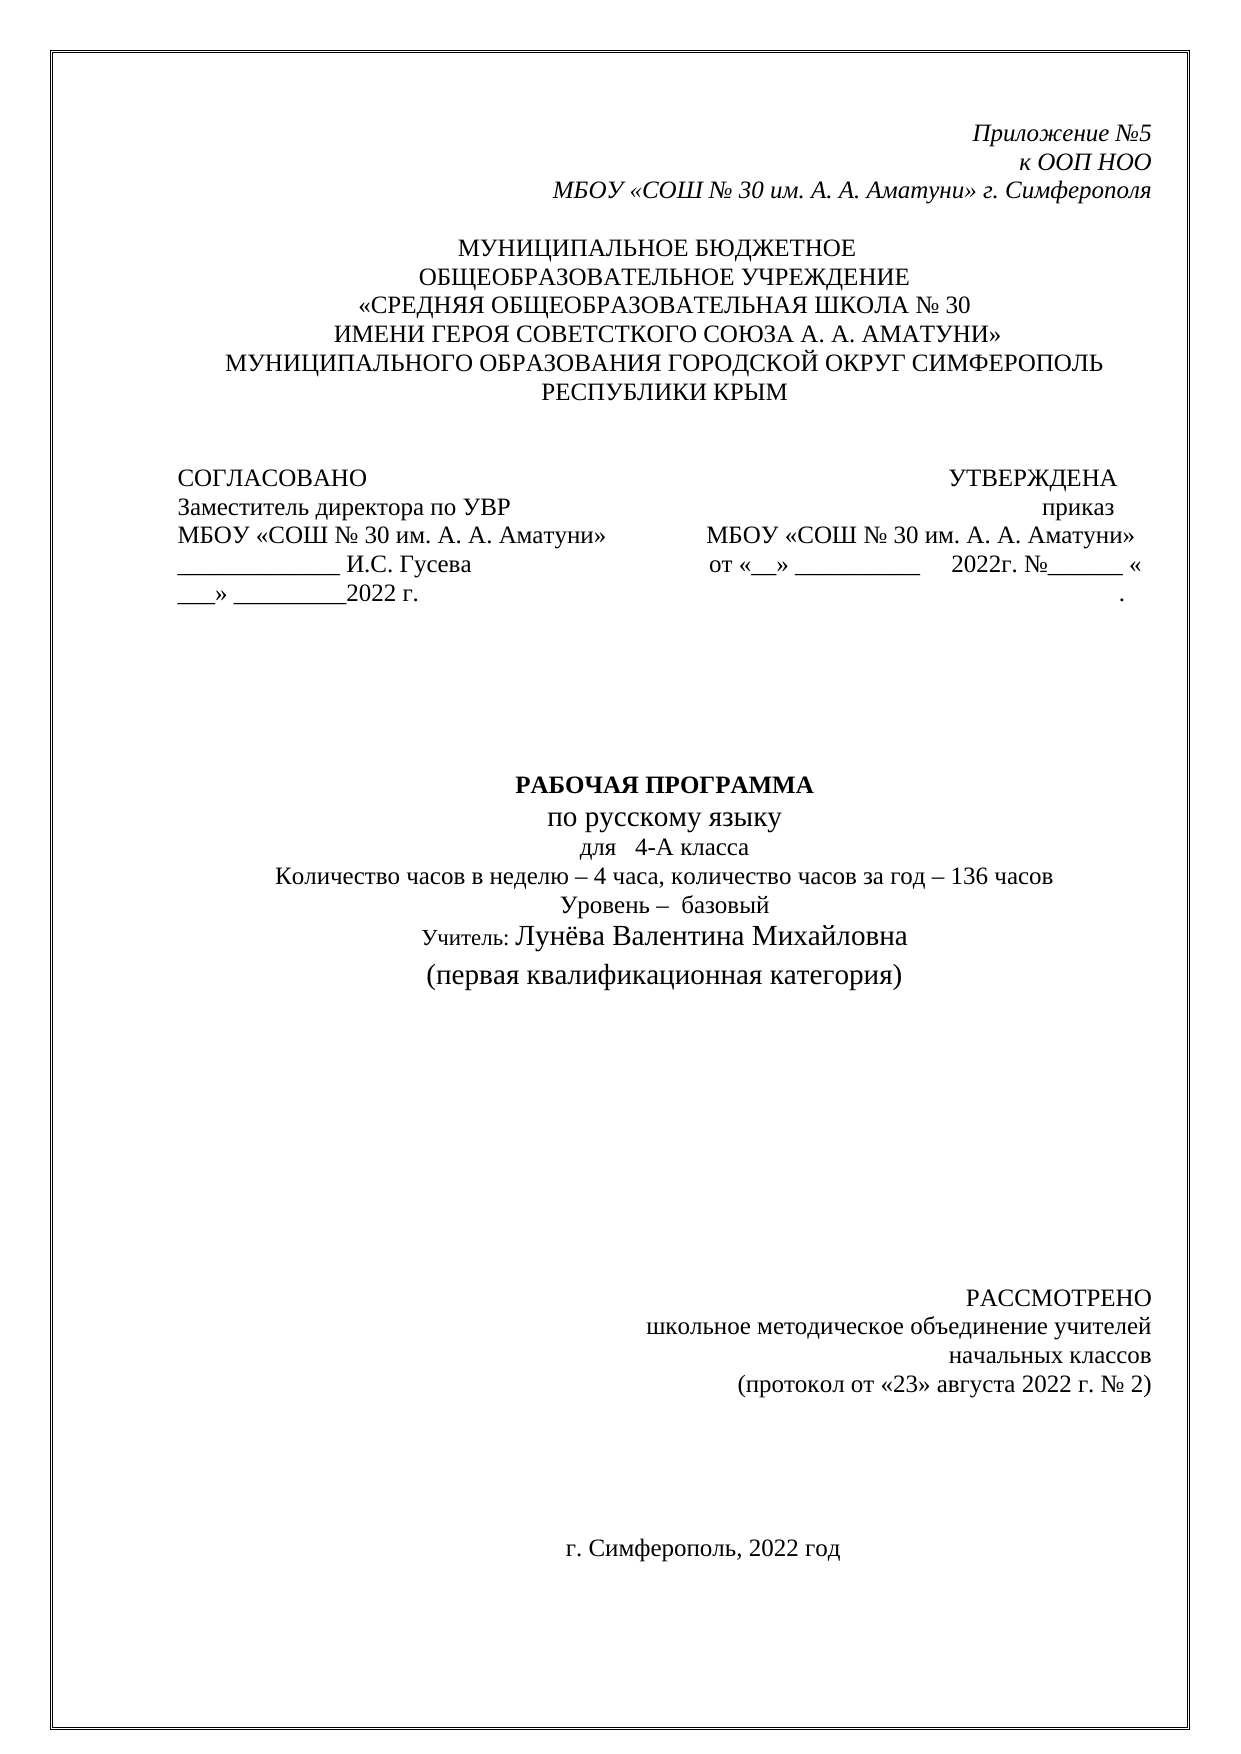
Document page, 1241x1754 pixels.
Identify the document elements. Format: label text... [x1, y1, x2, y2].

text МБОУ «СОШ № 30 им. А. А. Аматуни» г. Симферополя [162, 176, 1152, 204]
text «СРЕДНЯЯ ОБЩЕОБРАЗОВАТЕЛЬНАЯ ШКОЛА № 30 [177, 291, 1152, 319]
text Уровень – базовый [177, 890, 1152, 918]
text Заместитель директора по УВР приказ [177, 492, 1152, 521]
text ИМЕНИ ГЕРОЯ СОВЕТСТКОГО СОЮЗА А. А. АМАТУНИ» [177, 319, 1152, 348]
text МУНИЦИПАЛЬНОЕ БЮДЖЕТНОЕ [162, 233, 1152, 262]
text СОГЛАСОВАНО УТВЕРЖДЕНА [177, 463, 1152, 492]
text для 4-А класса [177, 832, 1152, 861]
text Учитель: Лунёва Валентина Михайловна [177, 918, 1152, 952]
text Приложение №5 [177, 118, 1152, 147]
text Количество часов в неделю – 4 часа, количество часов за год – 136 часов [177, 861, 1152, 890]
text ОБЩЕОБРАЗОВАТЕЛЬНОЕ УЧРЕЖДЕНИЕ [177, 262, 1152, 291]
text к ООП НОО [177, 147, 1152, 176]
text (протокол от «23» августа 2022 г. № 2) [222, 1369, 1152, 1398]
text _____________ И.С. Гусева от «__» __________ 2022г. №______ « ___» _________2022 г. . [177, 549, 1152, 607]
text школьное методическое объединение учителей [222, 1311, 1152, 1340]
text МБОУ «СОШ № 30 им. А. А. Аматуни» МБОУ «СОШ № 30 им. А. А. Аматуни» [177, 521, 1152, 549]
list РАБОЧАЯ ПРОГРАММА [177, 770, 1152, 799]
text начальных классов [222, 1340, 1152, 1369]
text МУНИЦИПАЛЬНОГО ОБРАЗОВАНИЯ ГОРОДСКОЙ ОКРУГ СИМФЕРОПОЛЬ РЕСПУБЛИКИ КРЫМ [177, 348, 1152, 406]
text г. Симферополь, 2022 год [180, 1530, 1152, 1563]
list по русскому языку [177, 799, 1152, 832]
text РАССМОТРЕНО [177, 1283, 1152, 1311]
text (первая квалификационная категория) [177, 957, 1152, 991]
